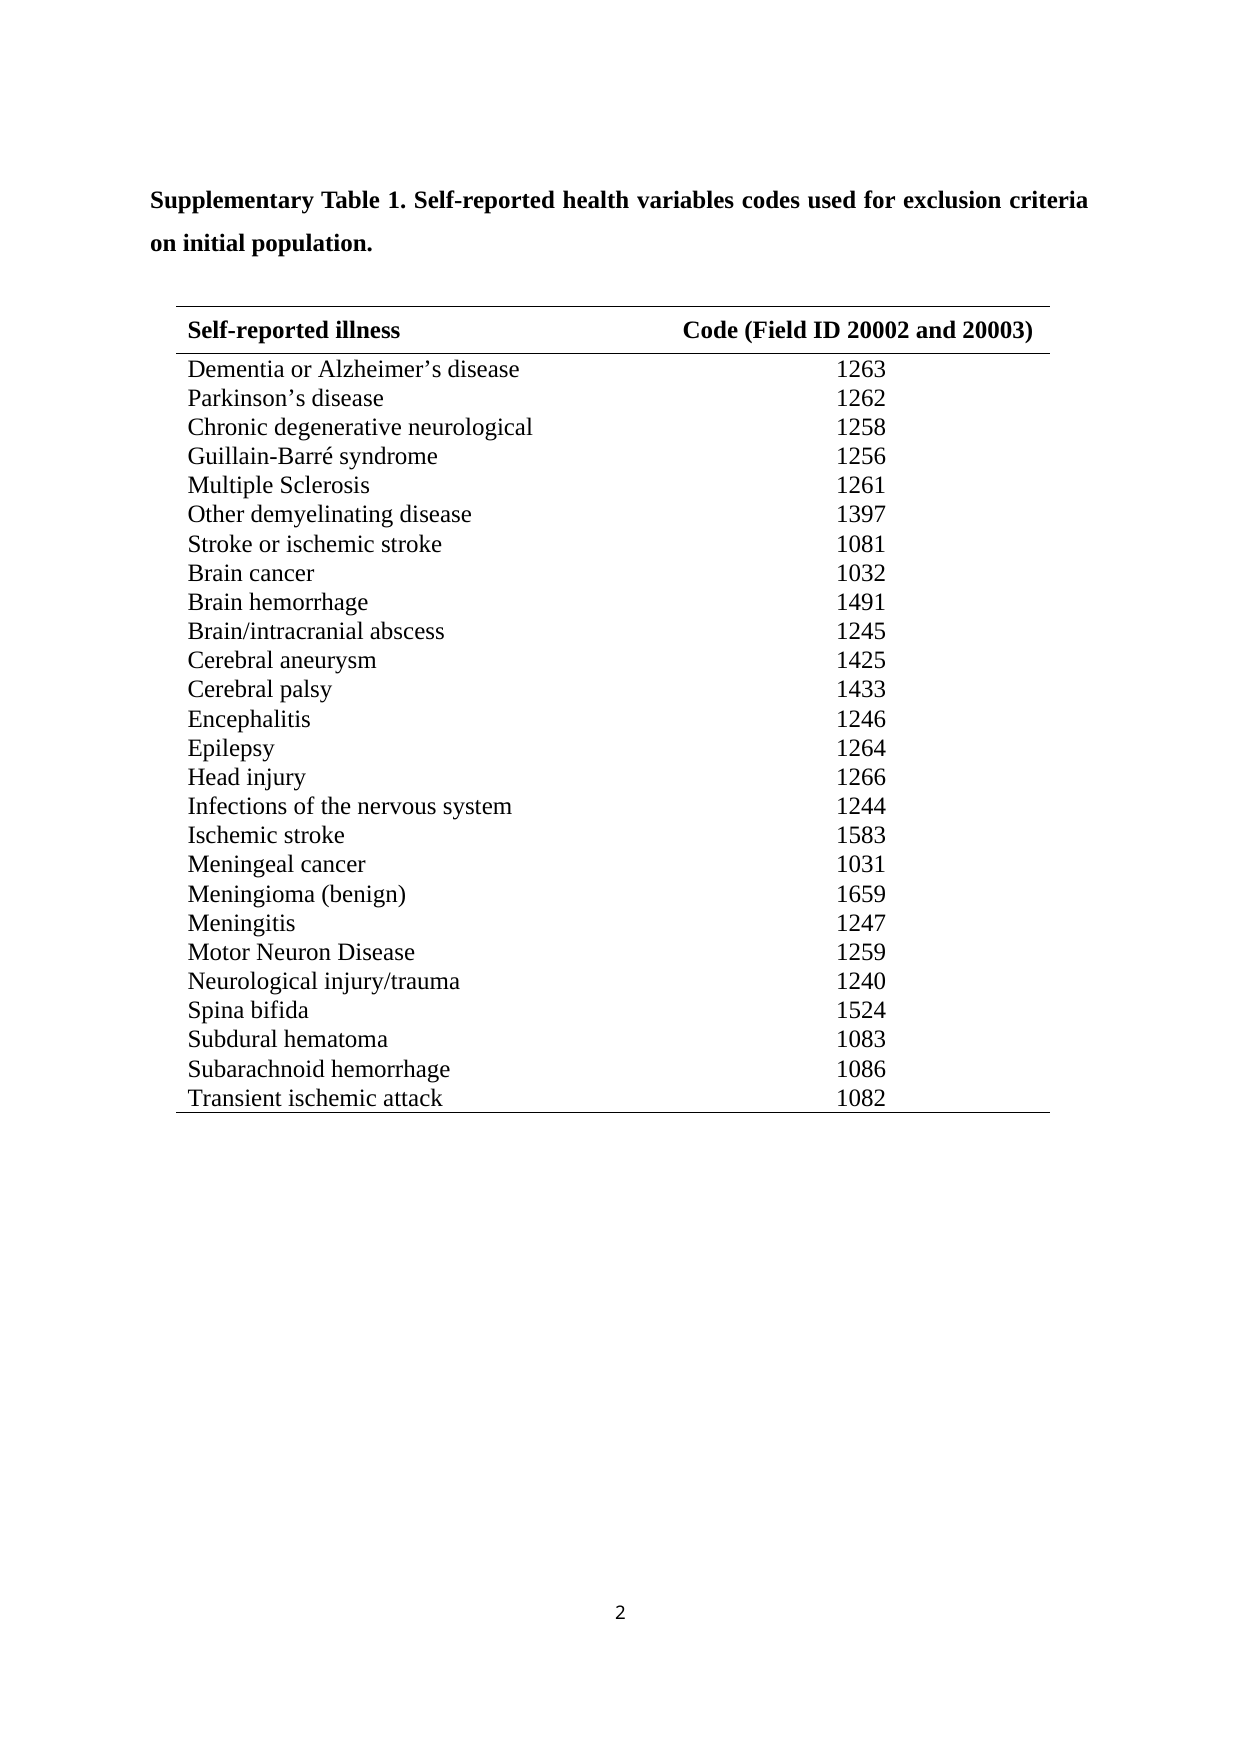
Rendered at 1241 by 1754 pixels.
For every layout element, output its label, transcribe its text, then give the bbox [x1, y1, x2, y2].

table_cell 1266 [671, 762, 1050, 791]
table_cell 1247 [671, 908, 1050, 937]
table_cell Motor Neuron Disease [176, 937, 671, 966]
table_cell Cerebral aneurysm [176, 645, 671, 674]
table_cell Head injury [176, 762, 671, 791]
table_cell 1244 [671, 791, 1050, 820]
table_cell 1259 [671, 937, 1050, 966]
table_cell Brain/intracranial abscess [176, 616, 671, 645]
table_cell 1263 [671, 354, 1050, 382]
table_cell 1081 [671, 528, 1050, 557]
table_cell Spina bifida [176, 995, 671, 1024]
table_cell Guillain-Barré syndrome [176, 441, 671, 470]
table_cell 1433 [671, 674, 1050, 703]
table_header Code (Field ID 20002 and 20003) [671, 307, 1050, 353]
table_cell Ischemic stroke [176, 820, 671, 849]
table_cell 1261 [671, 470, 1050, 499]
table_cell Epilepsy [176, 733, 671, 762]
table_cell Brain cancer [176, 558, 671, 587]
table_cell Encephalitis [176, 703, 671, 732]
table_cell Neurological injury/trauma [176, 966, 671, 995]
table_cell Brain hemorrhage [176, 587, 671, 616]
table_cell 1659 [671, 878, 1050, 907]
table_cell Other demyelinating disease [176, 499, 671, 528]
table_cell 1491 [671, 587, 1050, 616]
table_cell 1397 [671, 499, 1050, 528]
table_cell 1246 [671, 703, 1050, 732]
table_cell Cerebral palsy [176, 674, 671, 703]
table_cell Chronic degenerative neurological [176, 412, 671, 441]
table_cell 1082 [671, 1083, 1050, 1112]
table_cell Infections of the nervous system [176, 791, 671, 820]
table_cell 1240 [671, 966, 1050, 995]
subtitle Supplementary Table 1. Self-reported health variables codes used for exclusion criteria on initial population. [150, 185, 1090, 257]
table_cell Multiple Sclerosis [176, 470, 671, 499]
table_cell Subarachnoid hemorrhage [176, 1053, 671, 1082]
table_cell 1256 [671, 441, 1050, 470]
table_cell Stroke or ischemic stroke [176, 528, 671, 557]
table_header Self-reported illness [176, 307, 671, 353]
table_cell 1032 [671, 558, 1050, 587]
table_cell Subdural hematoma [176, 1024, 671, 1053]
table_cell 1086 [671, 1053, 1050, 1082]
table_cell 1258 [671, 412, 1050, 441]
table_cell 1262 [671, 383, 1050, 412]
table_cell 1031 [671, 849, 1050, 878]
table_cell 1583 [671, 820, 1050, 849]
table_cell Meningitis [176, 908, 671, 937]
table_cell 1264 [671, 733, 1050, 762]
table_cell Dementia or Alzheimer’s disease [176, 354, 671, 382]
table_cell 1425 [671, 645, 1050, 674]
table_cell 1245 [671, 616, 1050, 645]
table_cell Meningeal cancer [176, 849, 671, 878]
table_cell Transient ischemic attack [176, 1083, 671, 1112]
table_cell 1083 [671, 1024, 1050, 1053]
table_cell 1524 [671, 995, 1050, 1024]
table_cell Meningioma (benign) [176, 878, 671, 907]
table_cell Parkinson’s disease [176, 383, 671, 412]
